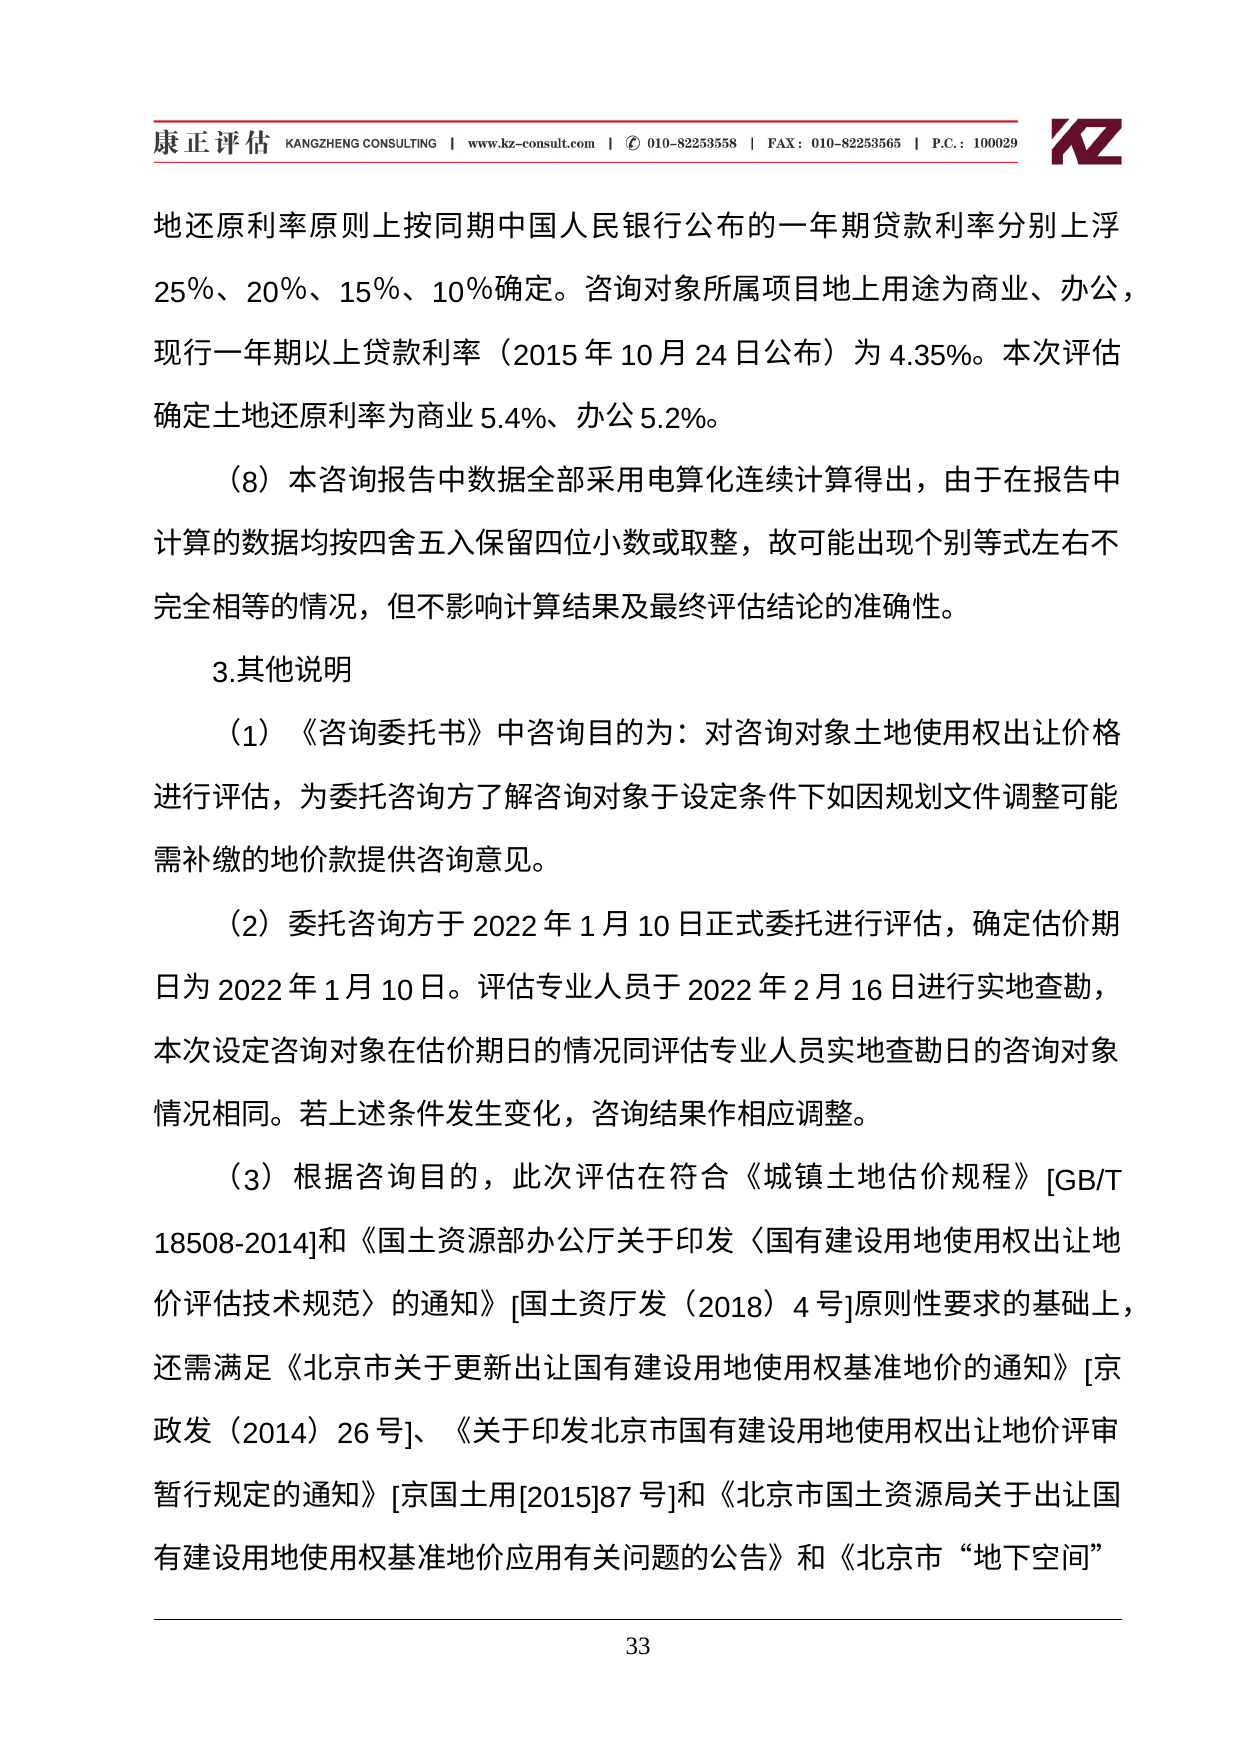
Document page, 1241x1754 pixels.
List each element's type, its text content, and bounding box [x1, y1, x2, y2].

text （8）本咨询报告中数据全部采用电算化连续计算得出，由于在报告中计算的数据均按四舍五入保留四位小数或取整，故可能出现个别等式左右不完全相等的情况，但不影响计算结果及最终评估结论的准确性。 [153, 456, 1122, 625]
text （1）《咨询委托书》中咨询目的为：对咨询对象土地使用权出让价格进行评估，为委托咨询方了解咨询对象于设定条件下如因规划文件调整可能需补缴的地价款提供咨询意见。 [153, 710, 1122, 879]
text 3.其他说明 [153, 647, 1122, 689]
text （2）委托咨询方于2022年1月10日正式委托进行评估，确定估价期日为2022年1月10日。评估专业人员于2022年2月16日进行实地查勘，本次设定咨询对象在估价期日的情况同评估专业人员实地查勘日的咨询对象情况相同。若上述条件发生变化，咨询结果作相应调整。 [153, 900, 1122, 1133]
picture [153, 118, 1122, 165]
